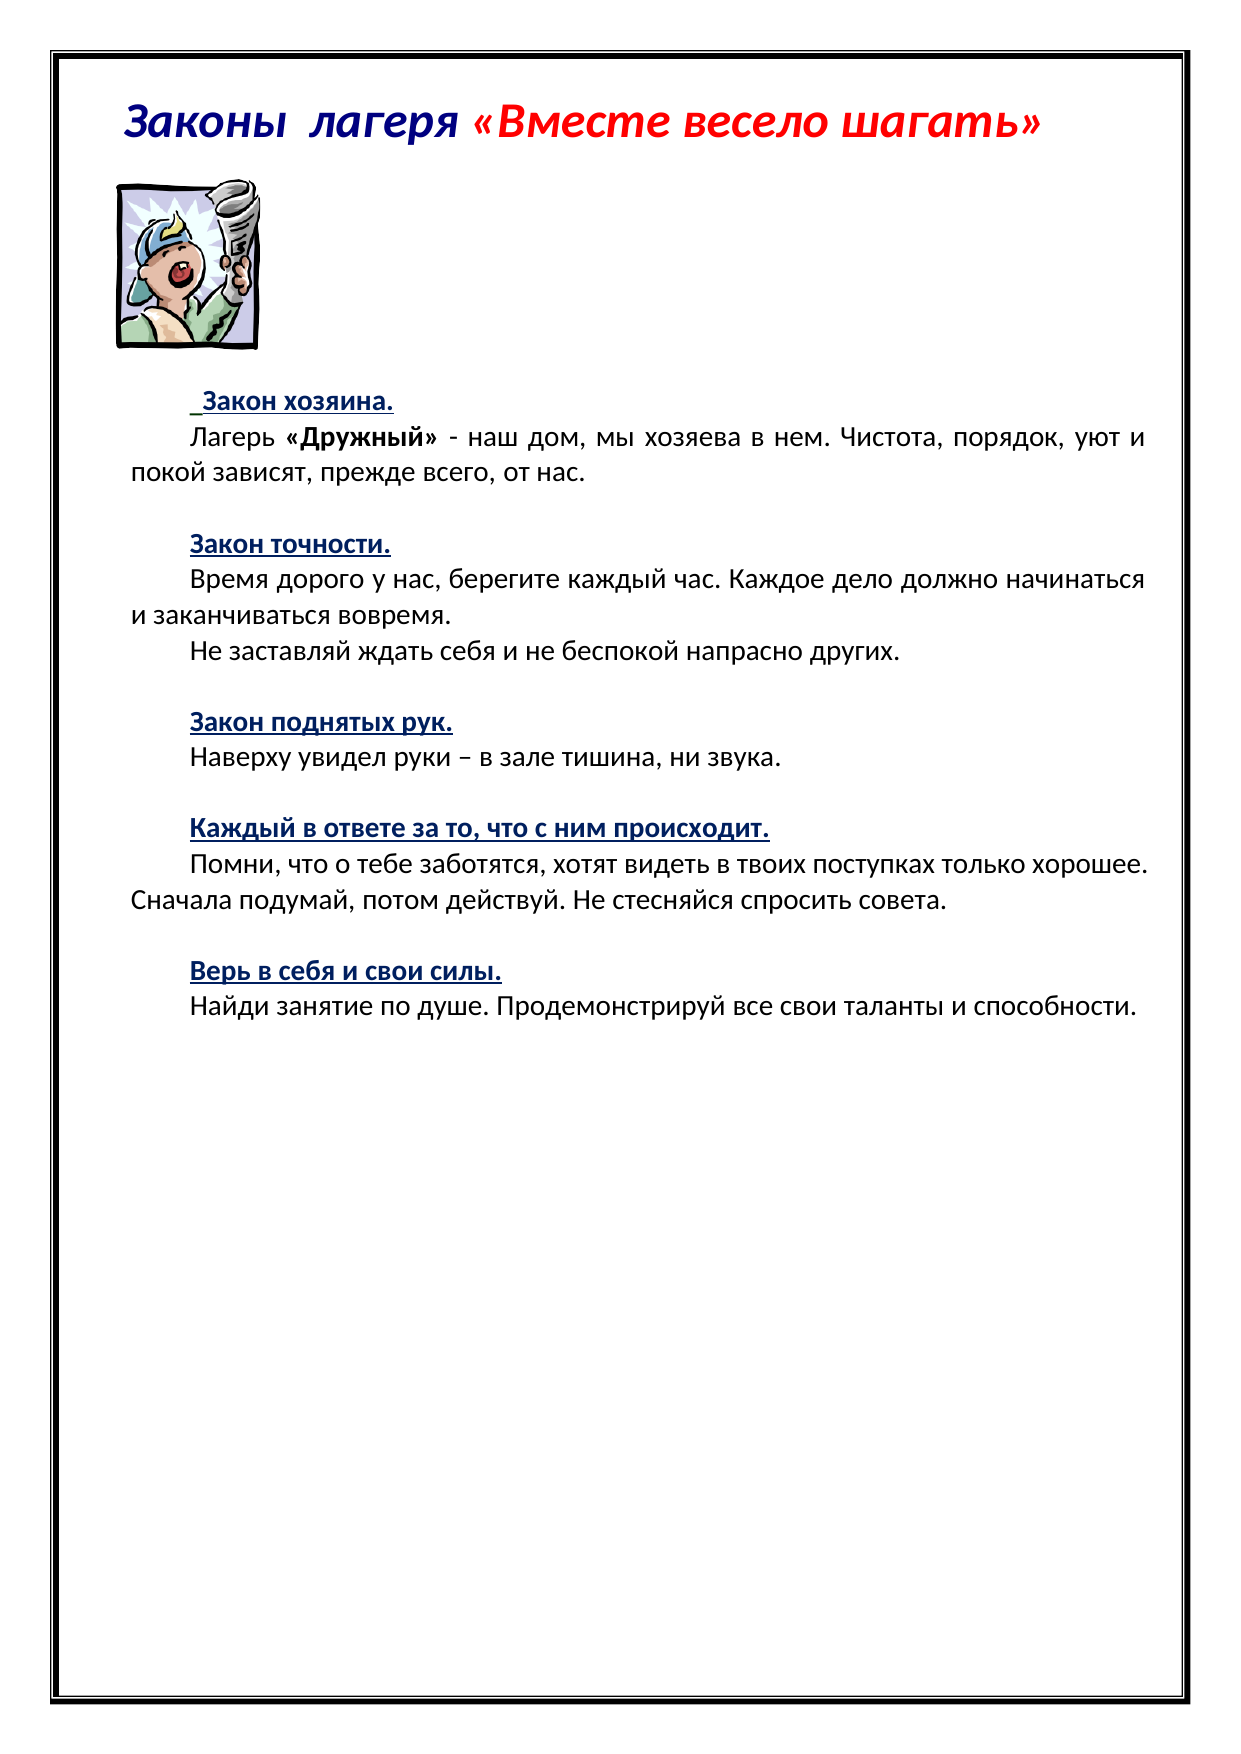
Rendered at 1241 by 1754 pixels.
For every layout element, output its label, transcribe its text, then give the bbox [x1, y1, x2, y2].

text Закон хозяина. [202, 208, 1209, 418]
text Закон поднятых рук. [189, 703, 1209, 738]
picture [115, 179, 261, 350]
text Сначала подумай, потом действуй. Не стесняйся спросить совета. [131, 881, 1209, 916]
text Закон точности. [189, 525, 1209, 560]
text Наверху увидел руки – в зале тишина, ни звука. [189, 738, 1209, 774]
text Верь в себя и свои силы. [189, 952, 1209, 987]
text Каждый в ответе за то, что с ним происходит. [189, 809, 1209, 845]
text Законы лагеря «Вместе весело шагать» [123, 89, 1209, 149]
text Не заставляй ждать себя и не беспокой напрасно других. [189, 632, 1209, 667]
text Помни, что о тебе заботятся, хотят видеть в твоих поступках только хорошее. [189, 845, 1209, 880]
text Время дорого у нас, берегите каждый час. Каждое дело должно начинаться и заканчиваться вовремя. [131, 560, 1149, 632]
text Лагерь «Дружный» - наш дом, мы хозяева в нем. Чистота, порядок, уют и покой зависят, прежде всего, от нас. [131, 418, 1209, 489]
text Найди занятие по душе. Продемонстрируй все свои таланты и способности. [189, 987, 1209, 1023]
